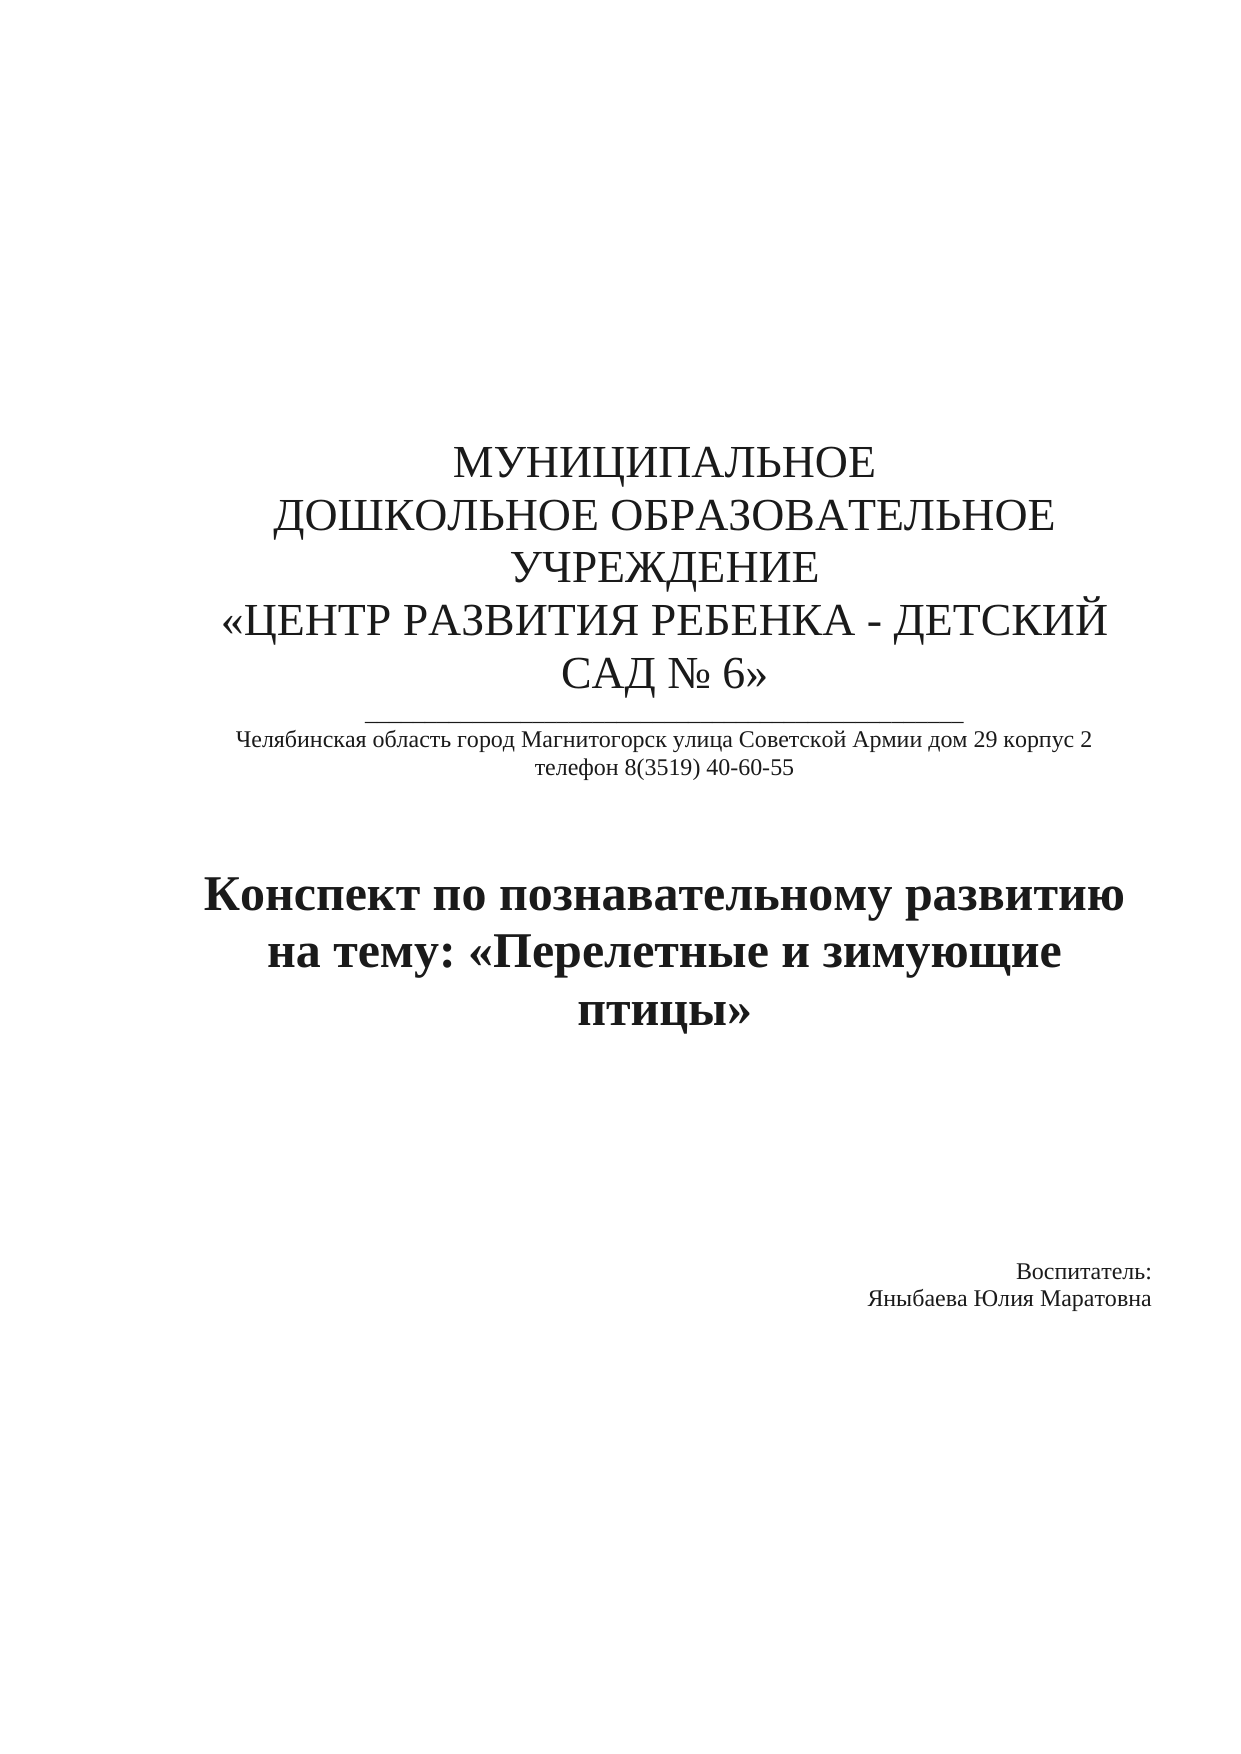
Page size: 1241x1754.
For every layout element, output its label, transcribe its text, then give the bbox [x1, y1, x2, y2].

text Конспект по познавательному развитию [177, 863, 1152, 921]
text телефон 8(3519) 40-60-55 [177, 753, 1152, 781]
text «ЦЕНТР РАЗВИТИЯ РЕБЕНКА - ДЕТСКИЙ САД № 6» [177, 592, 1152, 698]
text ДОШКОЛЬНОЕ ОБРАЗОВАТЕЛЬНОЕ УЧРЕЖДЕНИЕ [177, 487, 1152, 592]
text Воспитатель: [177, 1257, 1152, 1284]
text Челябинская область город Магнитогорск улица Советской Армии дом 29 корпус 2 [177, 726, 1152, 753]
text __________________________________________________ [177, 698, 1152, 726]
text на тему: «Перелетные и зимующие птицы» [177, 921, 1152, 1036]
text Яныбаева Юлия Маратовна [177, 1284, 1152, 1312]
text МУНИЦИПАЛЬНОЕ [177, 434, 1152, 487]
